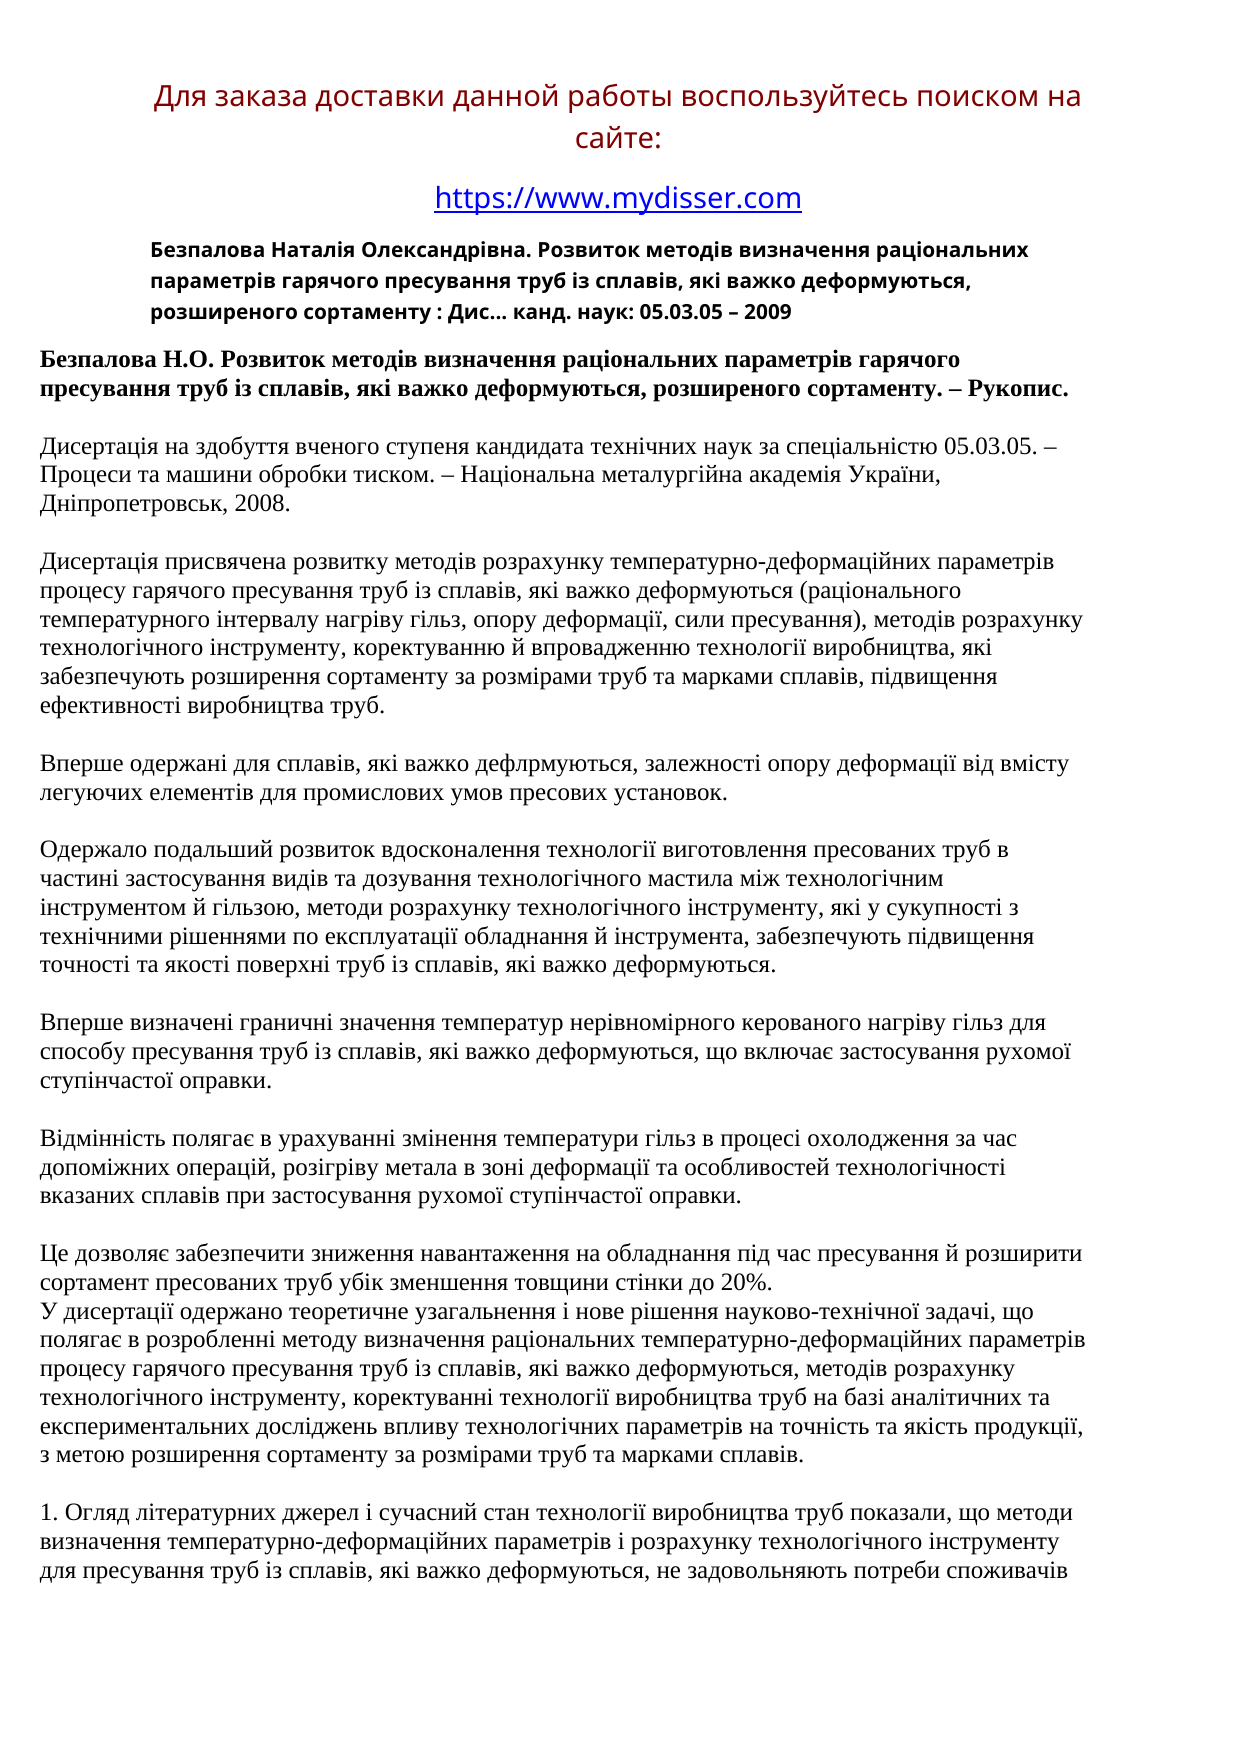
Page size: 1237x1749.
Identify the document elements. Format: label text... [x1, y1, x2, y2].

text Безпалова Наталія Олександрівна. Розвиток методів визначення раціональних параметрів гарячого пресування труб із сплавів, які важко деформуються, розширеного сортаменту : Дис... канд. наук: 05.03.05 – 2009 [150, 236, 1086, 325]
table_cell [40, 1296, 1086, 1584]
table_header [40, 344, 1086, 1296]
